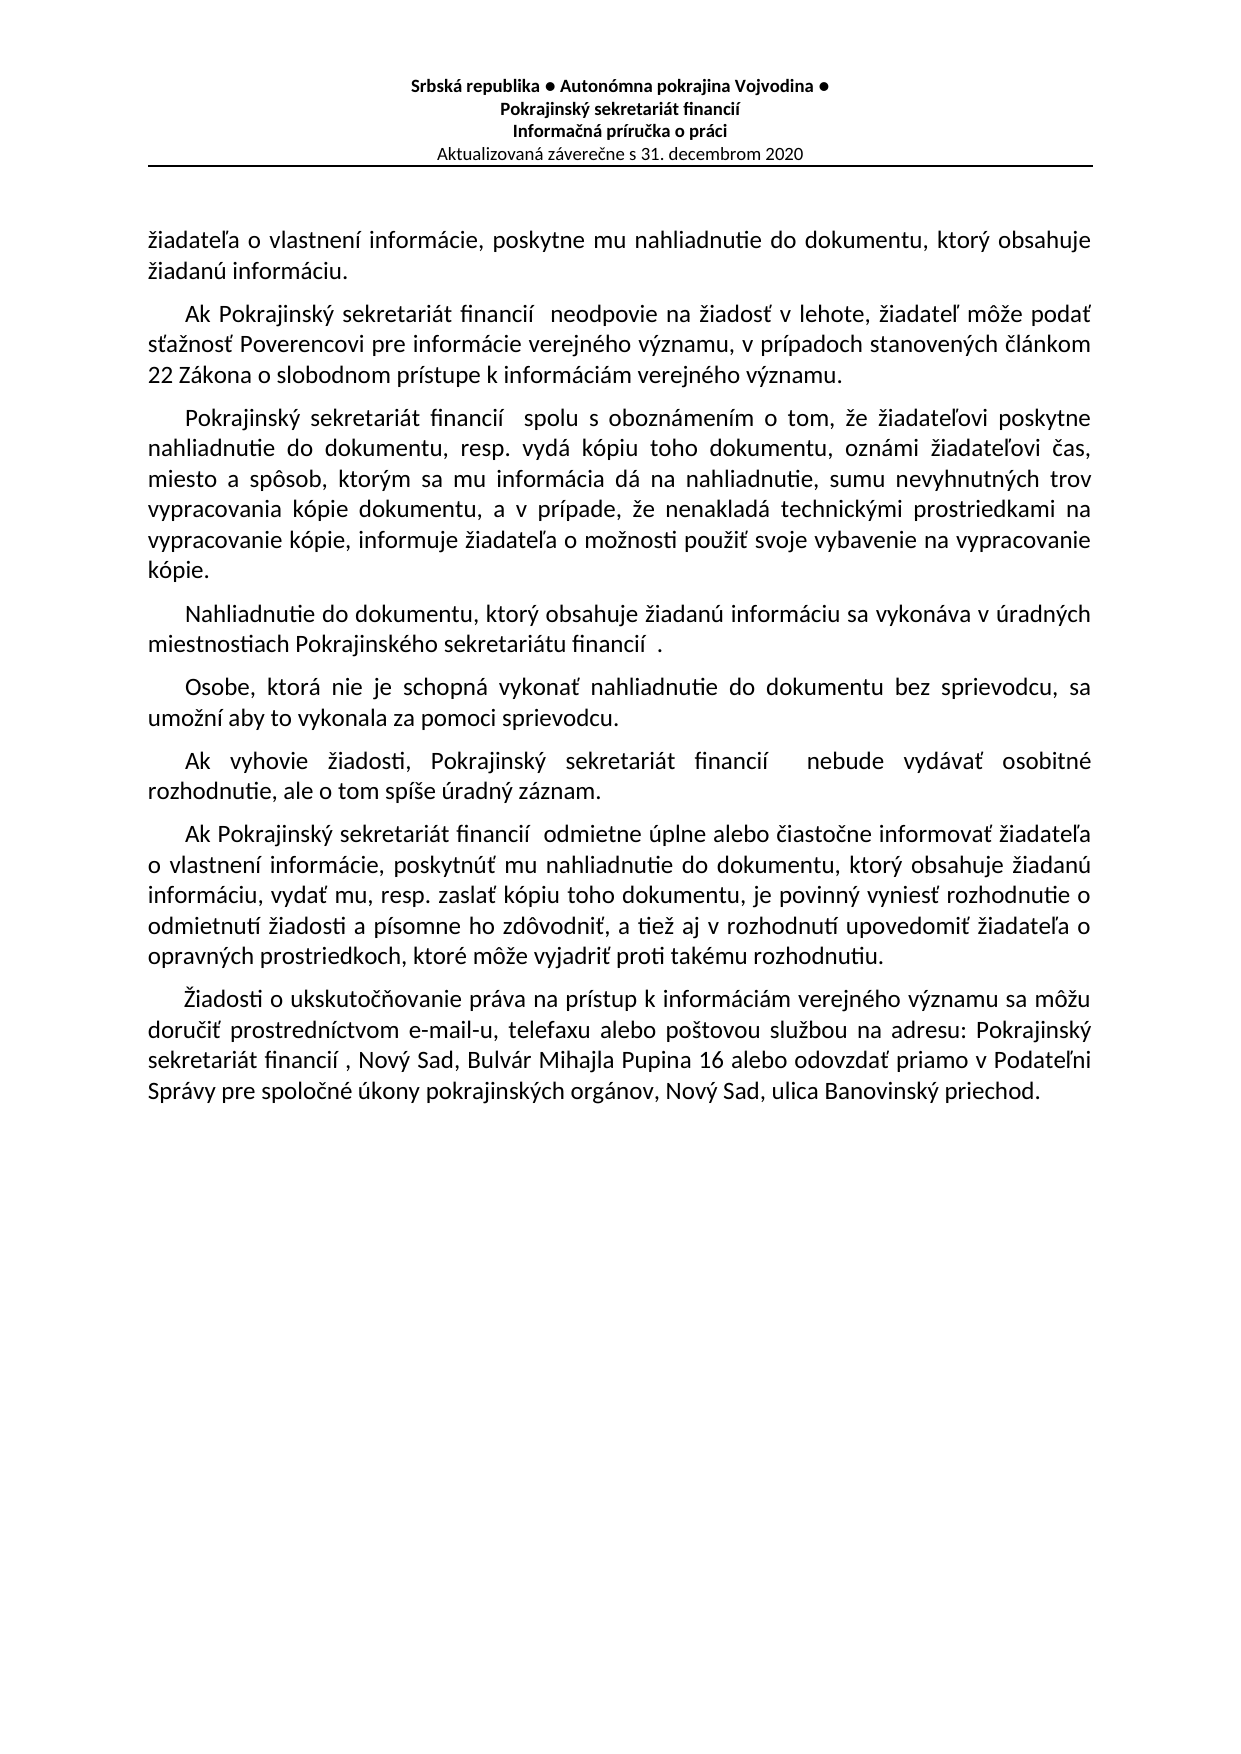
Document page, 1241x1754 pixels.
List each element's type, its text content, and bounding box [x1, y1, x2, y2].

text Ak Pokrajinský sekretariát financií odmietne úplne alebo čiastočne informovať žiadateľa o vlastnení informácie, poskytnúť mu nahliadnutie do dokumentu, ktorý obsahuje žiadanú informáciu, vydať mu, resp. zaslať kópiu toho dokumentu, je povinný vyniesť rozhodnutie o odmietnutí žiadosti a písomne ho zdôvodniť, a tiež aj v rozhodnutí upovedomiť žiadateľa o opravných prostriedkoch, ktoré môže vyjadriť proti takému rozhodnutiu. [148, 818, 1093, 971]
text Nahliadnutie do dokumentu, ktorý obsahuje žiadanú informáciu sa vykonáva v úradných miestnostiach Pokrajinského sekretariátu financií . [148, 598, 1093, 659]
text Žiadosti o ukskutočňovanie práva na prístup k informáciám verejného významu sa môžu doručiť prostredníctvom e-mail-u, telefaxu alebo poštovou službou na adresu: Pokrajinský sekretariát financií , Nový Sad, Bulvár Mihajla Pupina 16 alebo odovzdať priamo v Podateľni Správy pre spoločné úkony pokrajinských orgánov, Nový Sad, ulica Banovinský priechod. [148, 983, 1093, 1106]
text Ak Pokrajinský sekretariát financií neodpovie na žiadosť v lehote, žiadateľ môže podať sťažnosť Poverencovi pre informácie verejného významu, v prípadoch stanovených článkom 22 Zákona o slobodnom prístupe k informáciám verejného významu. [148, 298, 1093, 389]
text Osobe, ktorá nie je schopná vykonať nahliadnutie do dokumentu bez sprievodcu, sa umožní aby to vykonala za pomoci sprievodcu. [148, 671, 1093, 732]
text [148, 224, 1093, 286]
text Pokrajinský sekretariát financií spolu s oboznámením o tom, že žiadateľovi poskytne nahliadnutie do dokumentu, resp. vydá kópiu toho dokumentu, oznámi žiadateľovi čas, miesto a spôsob, ktorým sa mu informácia dá na nahliadnutie, sumu nevyhnutných trov vypracovania kópie dokumentu, a v prípade, že nenakladá technickými prostriedkami na vypracovanie kópie, informuje žiadateľa o možnosti použiť svoje vybavenie na vypracovanie kópie. [148, 402, 1093, 585]
text Ak vyhovie žiadosti, Pokrajinský sekretariát financií nebude vydávať osobitné rozhodnutie, ale o tom spíše úradný záznam. [148, 745, 1093, 806]
